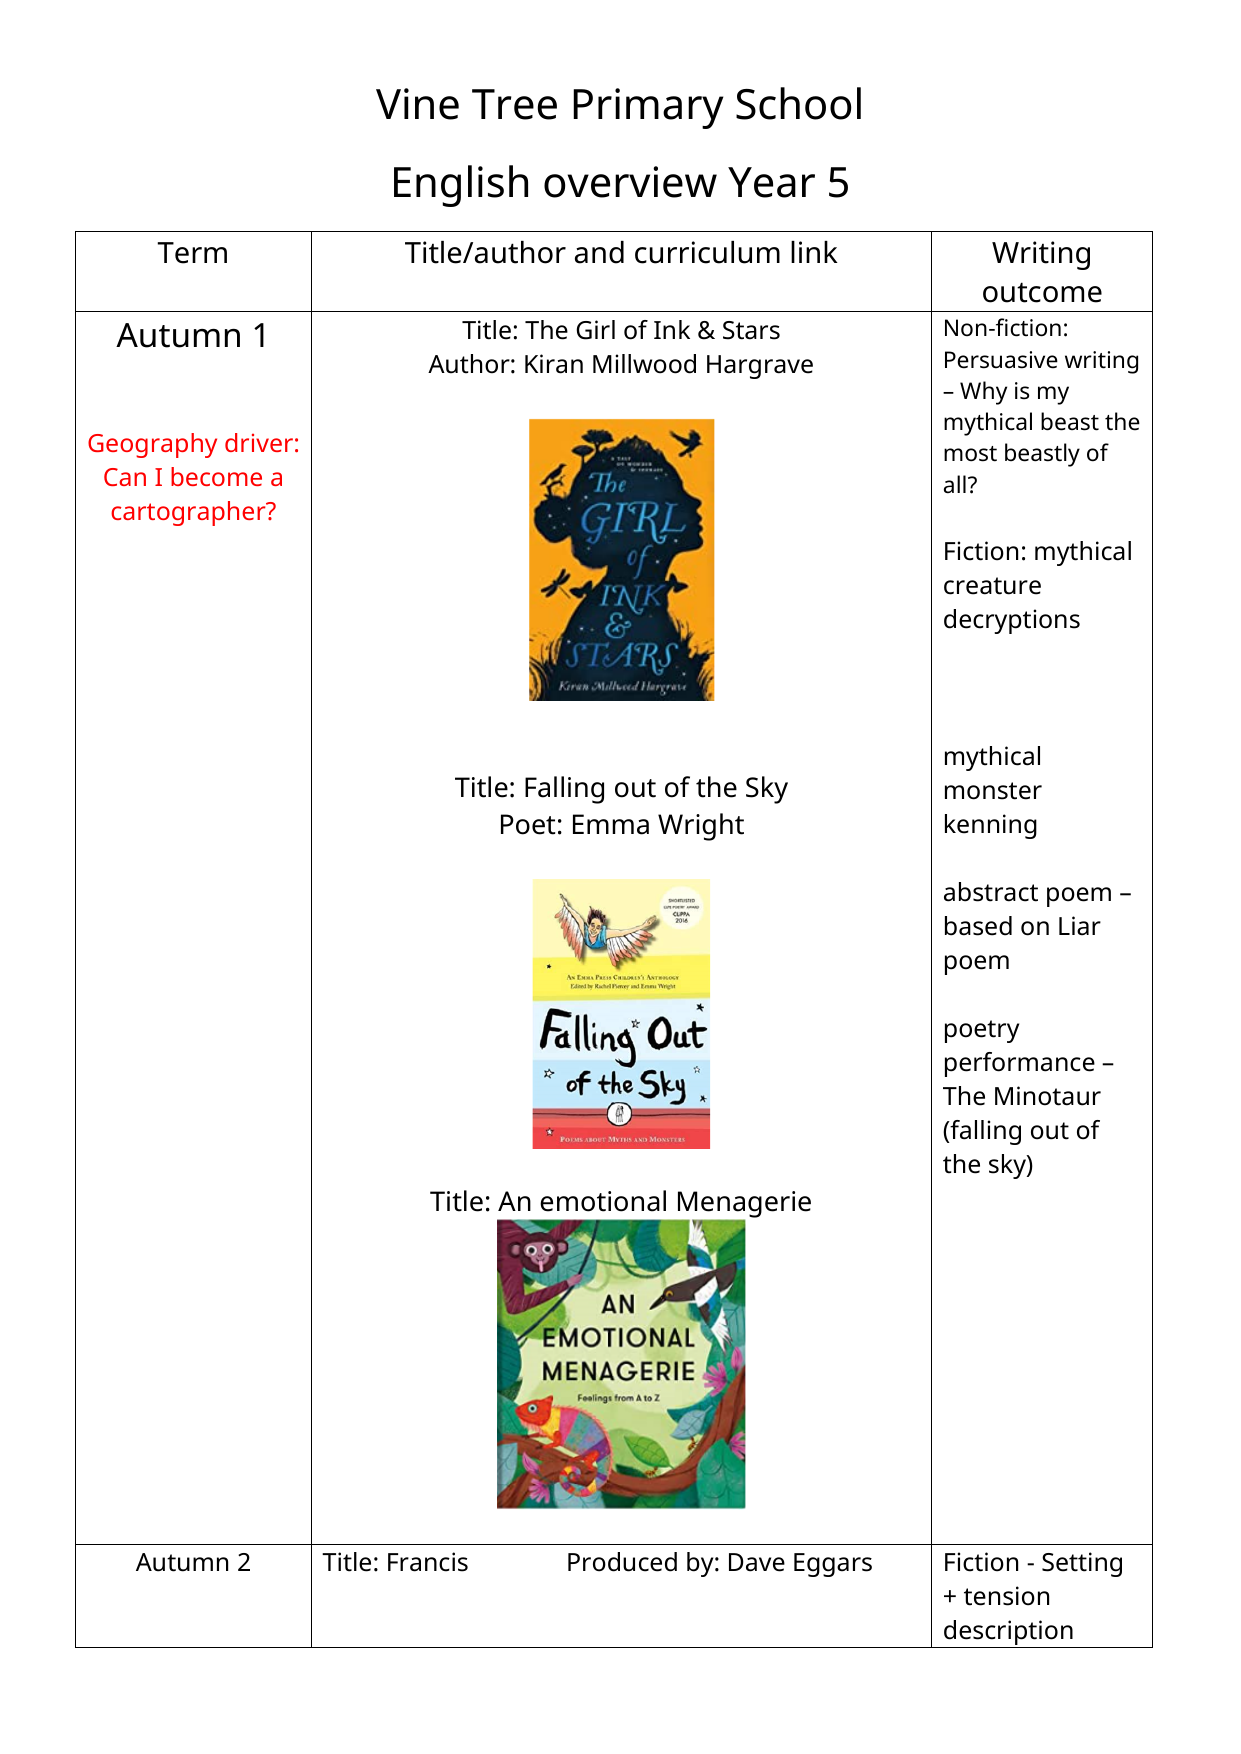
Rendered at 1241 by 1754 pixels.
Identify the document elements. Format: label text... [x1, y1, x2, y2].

table_cell Autumn 1 Geography driver: Can I become a cartographer? [76, 312, 311, 1544]
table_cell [76, 1545, 311, 1647]
picture [497, 1219, 746, 1510]
picture [528, 414, 715, 701]
table_header Writing outcome [932, 232, 1152, 311]
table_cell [932, 1545, 1152, 1647]
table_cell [312, 1545, 931, 1647]
table_header Title/author and curriculum link [312, 232, 931, 311]
table_cell Title: The Girl of Ink & Stars Author: Kiran Millwood Hargrave Title: Falling out of the Sky Poet: Emma Wright Title: An emotional Menagerie [312, 312, 931, 1544]
table_header Term [76, 232, 311, 311]
text English overview Year 5 [75, 153, 1165, 210]
table_cell Non-fiction: Persuasive writing – Why is my mythical beast the most beastly of all? Fiction: mythical creature decryptions mythical monster kenning abstract poem – based on Liar poem poetry performance – The Minotaur (falling out of the sky) [932, 312, 1152, 1544]
picture [532, 879, 711, 1149]
text Vine Tree Primary School [75, 75, 1165, 132]
